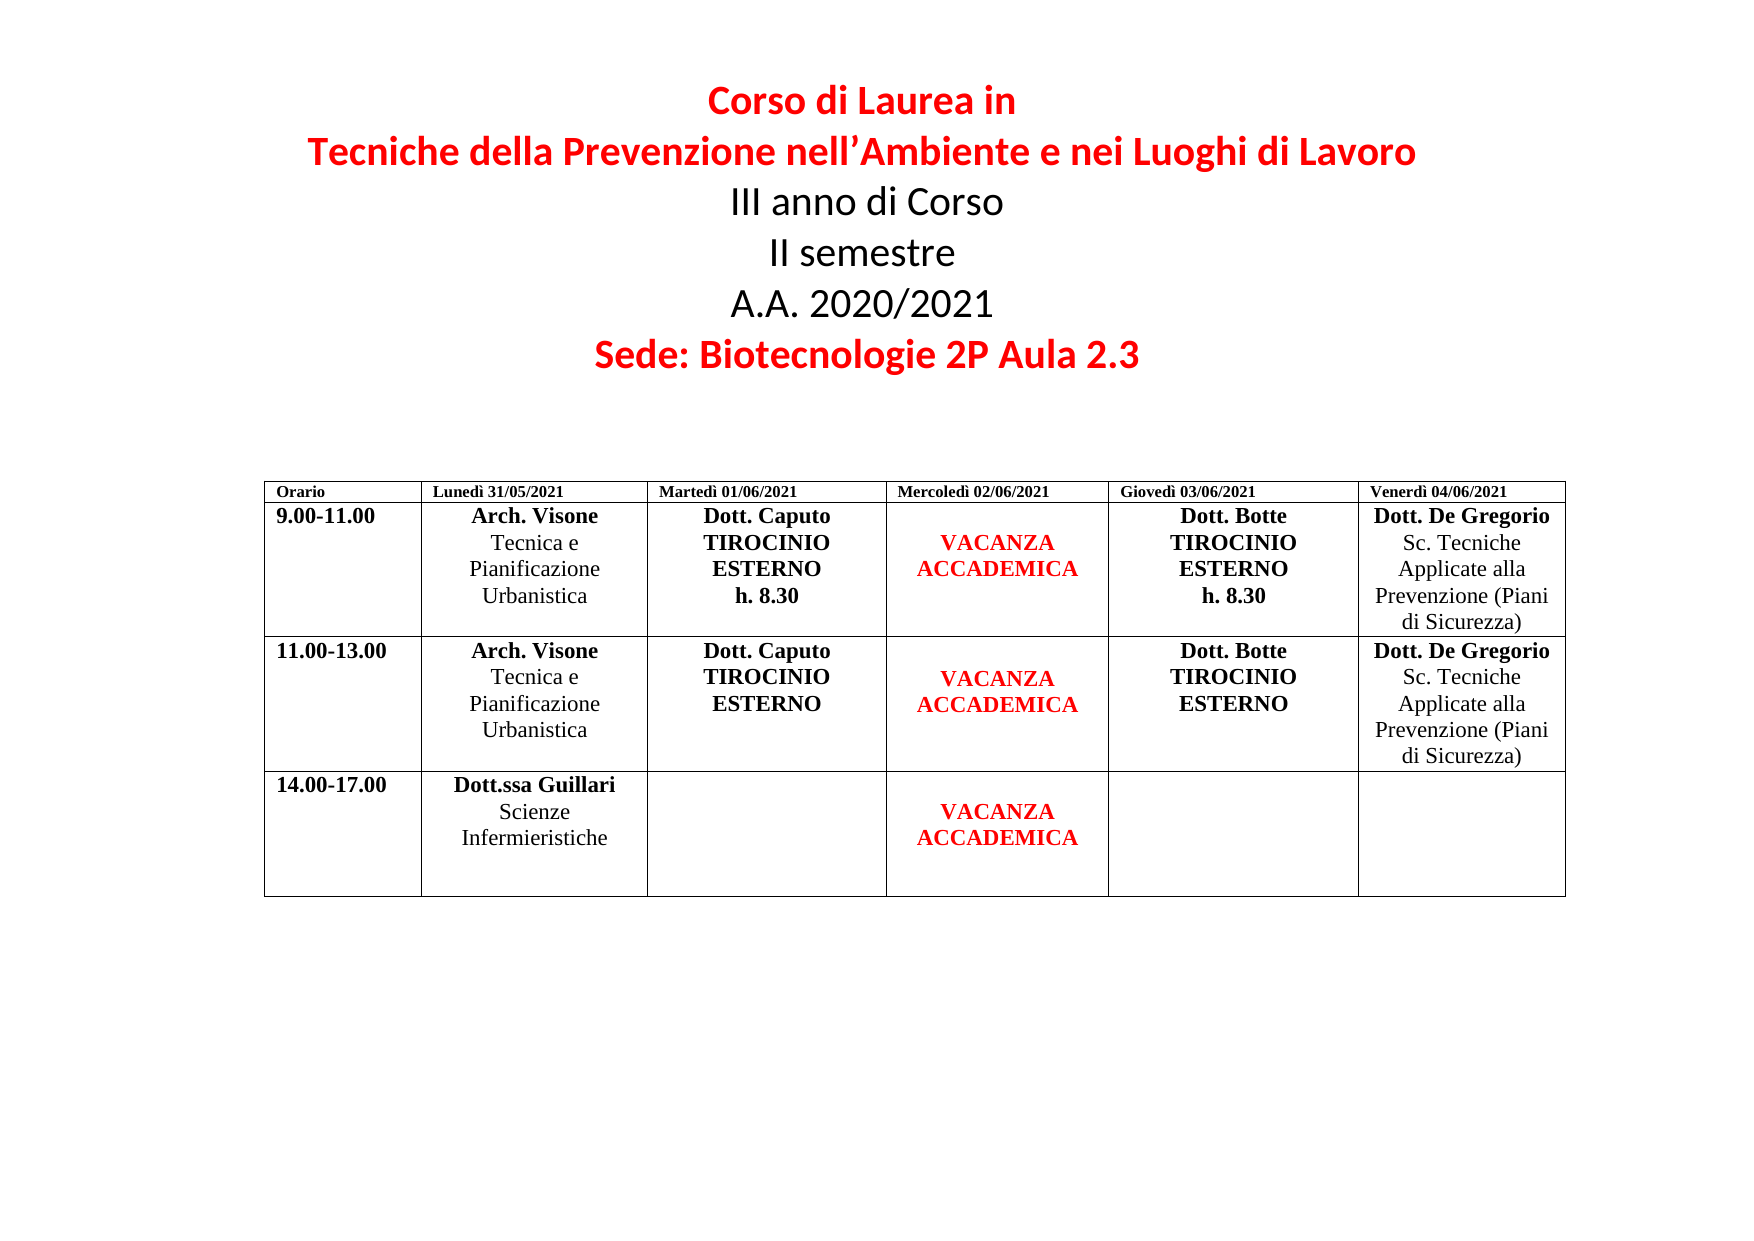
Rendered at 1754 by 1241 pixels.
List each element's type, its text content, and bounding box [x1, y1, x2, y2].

table_header Lunedì 31/05/2021 [422, 482, 647, 502]
table_cell Dott. Caputo TIROCINIO ESTERNO h. 8.30 [648, 503, 886, 636]
table_header Orario [265, 482, 421, 502]
table_cell VACANZA ACCADEMICA [887, 637, 1108, 771]
table_header Giovedì 03/06/2021 [1109, 482, 1358, 502]
table_cell 9.00-11.00 [265, 503, 421, 636]
table_cell VACANZA ACCADEMICA [887, 503, 1108, 636]
table_cell Arch. Visone Tecnica e Pianificazione Urbanistica [422, 637, 647, 771]
table_cell Dott. Caputo TIROCINIO ESTERNO [648, 637, 886, 771]
table_cell [1109, 772, 1358, 896]
table_cell Dott. De Gregorio Sc. Tecniche Applicate alla Prevenzione (Piani di Sicurezza) [1359, 637, 1565, 771]
table_cell [1359, 772, 1565, 896]
table_header Mercoledì 02/06/2021 [887, 482, 1108, 502]
table_cell Dott.ssa Guillari Scienze Infermieristiche [422, 772, 647, 896]
table_header Martedì 01/06/2021 [648, 482, 886, 502]
table_cell Dott. Botte TIROCINIO ESTERNO h. 8.30 [1109, 503, 1358, 636]
table_cell 14.00-17.00 [265, 772, 421, 896]
table_cell VACANZA ACCADEMICA [887, 772, 1108, 896]
table_cell Dott. Botte TIROCINIO ESTERNO [1109, 637, 1358, 771]
table_cell Dott. De Gregorio Sc. Tecniche Applicate alla Prevenzione (Piani di Sicurezza) [1359, 503, 1565, 636]
table_cell Arch. Visone Tecnica e Pianificazione Urbanistica [422, 503, 647, 636]
table_cell [648, 772, 886, 896]
table_header Venerdì 04/06/2021 [1359, 482, 1565, 502]
table_cell 11.00-13.00 [265, 637, 421, 771]
